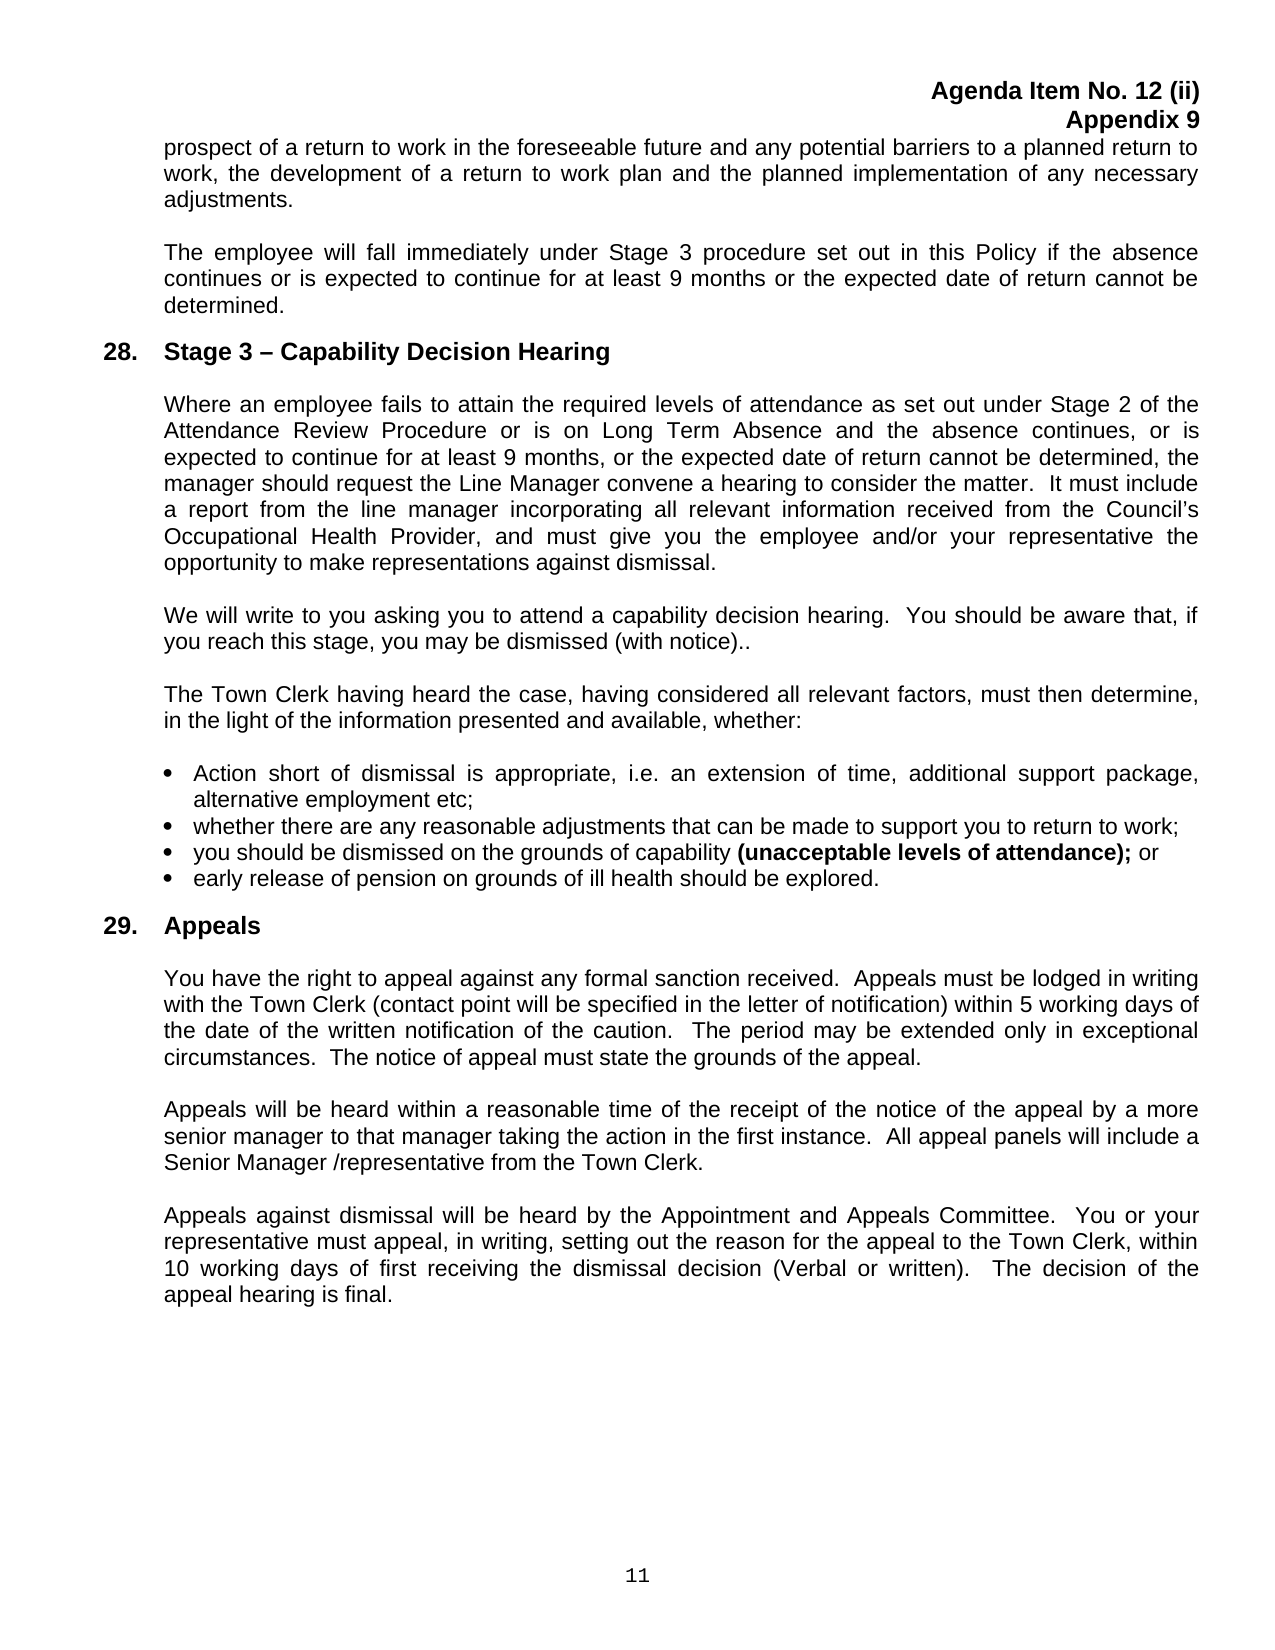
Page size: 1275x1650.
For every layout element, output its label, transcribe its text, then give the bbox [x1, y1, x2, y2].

subtitle Appeals [103, 911, 1237, 940]
text You have the right to appeal against any formal sanction received. Appeals must be lodged in writing with the Town Clerk (contact point will be specified in the letter of notification) within 5 working days of the date of the written notification of the caution. The period may be extended only in exceptional circumstances. The notice of appeal must state the grounds of the appeal. [164, 965, 1200, 1070]
list you should be dismissed on the grounds of capability (unacceptable levels of attendance); or [164, 839, 1200, 865]
list Action short of dismissal is appropriate, i.e. an extension of time, additional support package, alternative employment etc; [164, 760, 1200, 813]
text The Town Clerk having heard the case, having considered all relevant factors, must then determine, in the light of the information presented and available, whether: [164, 681, 1200, 734]
text The employee will fall immediately under Stage 3 procedure set out in this Policy if the absence continues or is expected to continue for at least 9 months or the expected date of return cannot be determined. [164, 239, 1200, 318]
list whether there are any reasonable adjustments that can be made to support you to return to work; [164, 813, 1200, 839]
text Appeals against dismissal will be heard by the Appointment and Appeals Committee. You or your representative must appeal, in writing, setting out the reason for the appeal to the Town Clerk, within 10 working days of first receiving the dismissal decision (Verbal or written). The decision of the appeal hearing is final. [164, 1202, 1200, 1307]
text We will write to you asking you to attend a capability decision hearing. You should be aware that, if you reach this stage, you may be dismissed (with notice).. [164, 602, 1200, 654]
text Appeals will be heard within a reasonable time of the receipt of the notice of the appeal by a more senior manager to that manager taking the action in the first instance. All appeal panels will include a Senior Manager /representative from the Town Clerk. [164, 1096, 1200, 1176]
subtitle Stage 3 – Capability Decision Hearing [103, 337, 1237, 366]
text Where an employee fails to attain the required levels of attendance as set out under Stage 2 of the Attendance Review Procedure or is on Long Term Absence and the absence continues, or is expected to continue for at least 9 months, or the expected date of return cannot be determined, the manager should request the Line Manager convene a hearing to consider the matter. It must include a report from the line manager incorporating all relevant information received from the Council’s Occupational Health Provider, and must give you the employee and/or your representative the opportunity to make representations against dismissal. [164, 391, 1200, 576]
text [164, 134, 1200, 213]
list early release of pension on grounds of ill health should be explored. [164, 865, 1200, 892]
